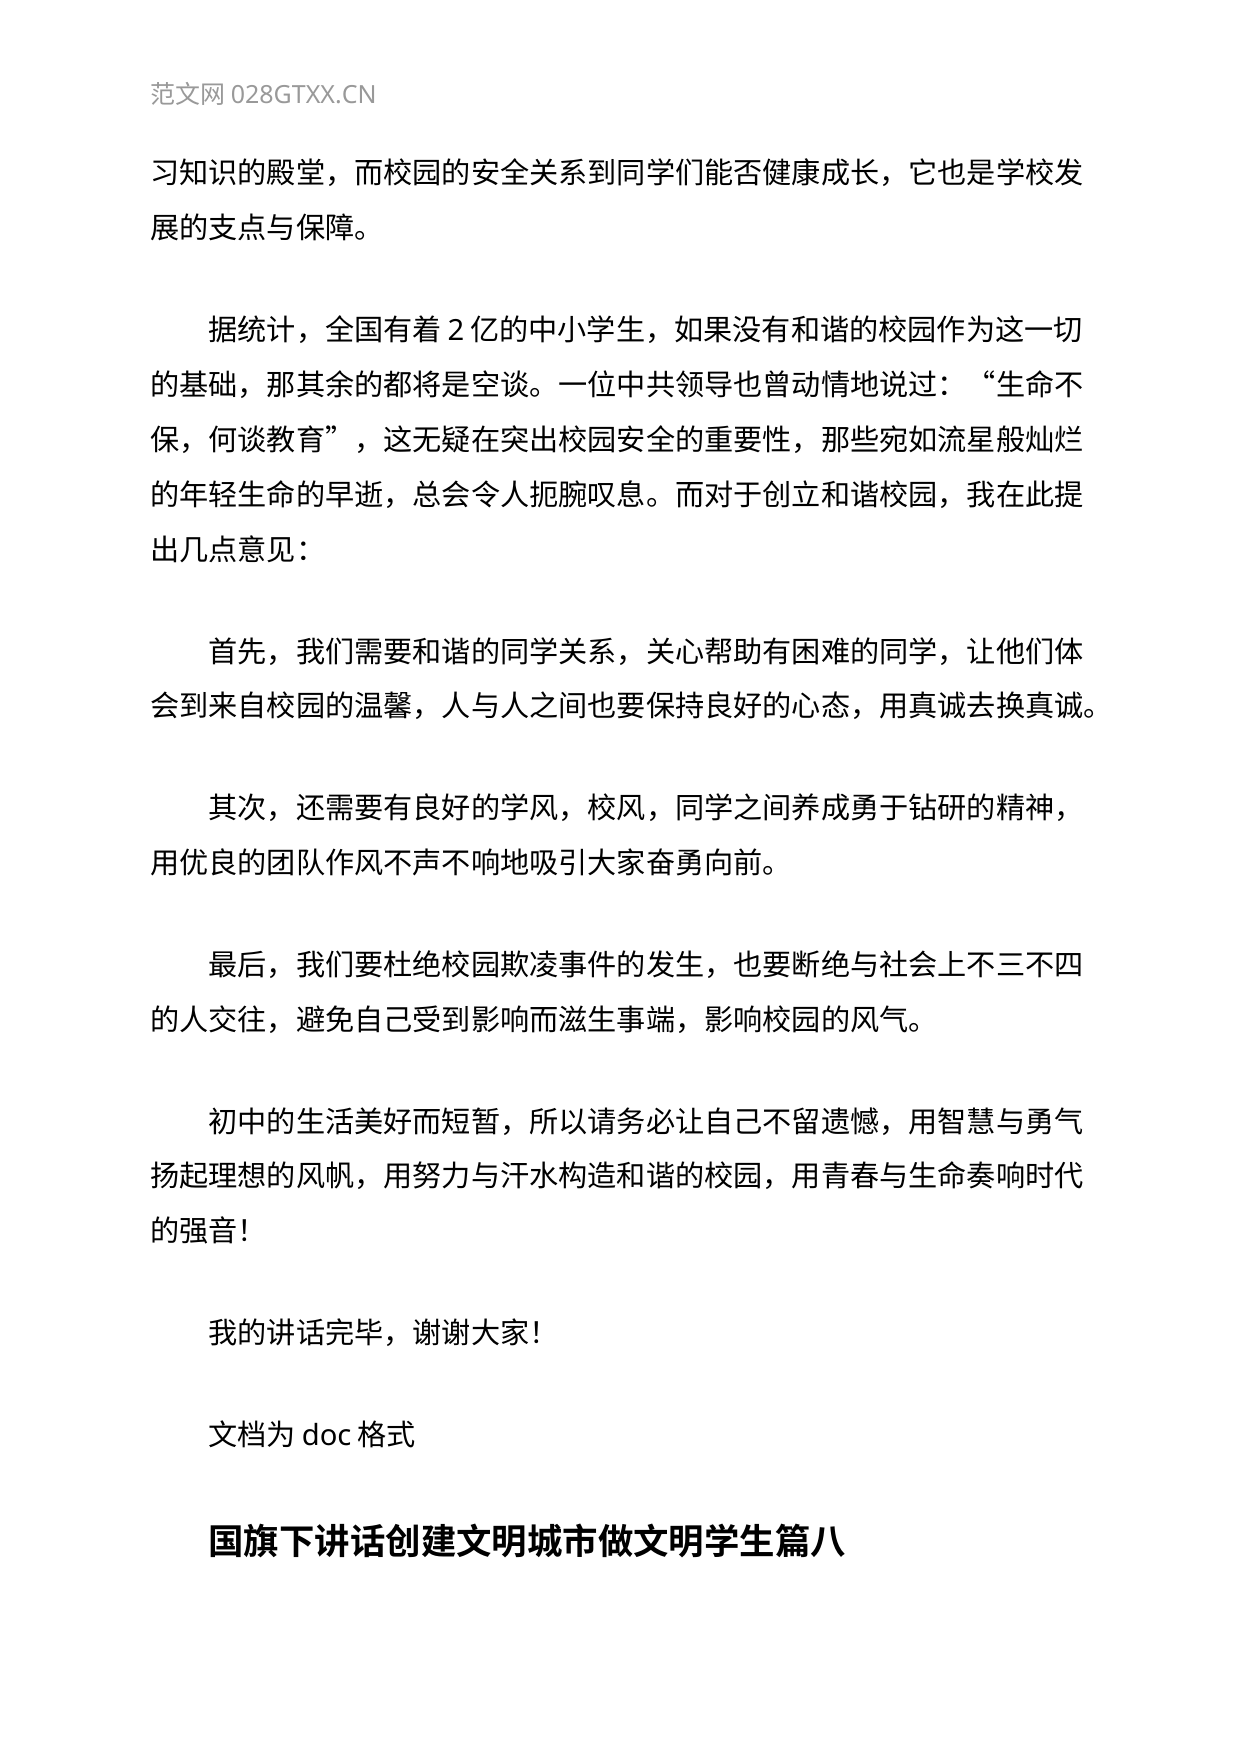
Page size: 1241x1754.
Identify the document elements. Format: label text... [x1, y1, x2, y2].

text 国旗下讲话创建文明城市做文明学生篇八 [150, 1513, 1090, 1565]
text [150, 150, 1090, 247]
text 初中的生活美好而短暂，所以请务必让自己不留遗憾，用智慧与勇气扬起理想的风帆，用努力与汗水构造和谐的校园，用青春与生命奏响时代的强音！ [150, 1098, 1090, 1250]
text 我的讲话完毕，谢谢大家！ [150, 1310, 1090, 1352]
text 据统计，全国有着2亿的中小学生，如果没有和谐的校园作为这一切的基础，那其余的都将是空谈。一位中共领导也曾动情地说过：“生命不保，何谈教育”，这无疑在突出校园安全的重要性，那些宛如流星般灿烂的年轻生命的早逝，总会令人扼腕叹息。而对于创立和谐校园，我在此提出几点意见： [150, 307, 1090, 569]
text 首先，我们需要和谐的同学关系，关心帮助有困难的同学，让他们体会到来自校园的温馨，人与人之间也要保持良好的心态，用真诚去换真诚。 [150, 628, 1090, 725]
text 文档为doc格式 [150, 1411, 1090, 1454]
text 其次，还需要有良好的学风，校风，同学之间养成勇于钻研的精神，用优良的团队作风不声不响地吸引大家奋勇向前。 [150, 785, 1090, 882]
text 最后，我们要杜绝校园欺凌事件的发生，也要断绝与社会上不三不四的人交往，避免自己受到影响而滋生事端，影响校园的风气。 [150, 941, 1090, 1039]
